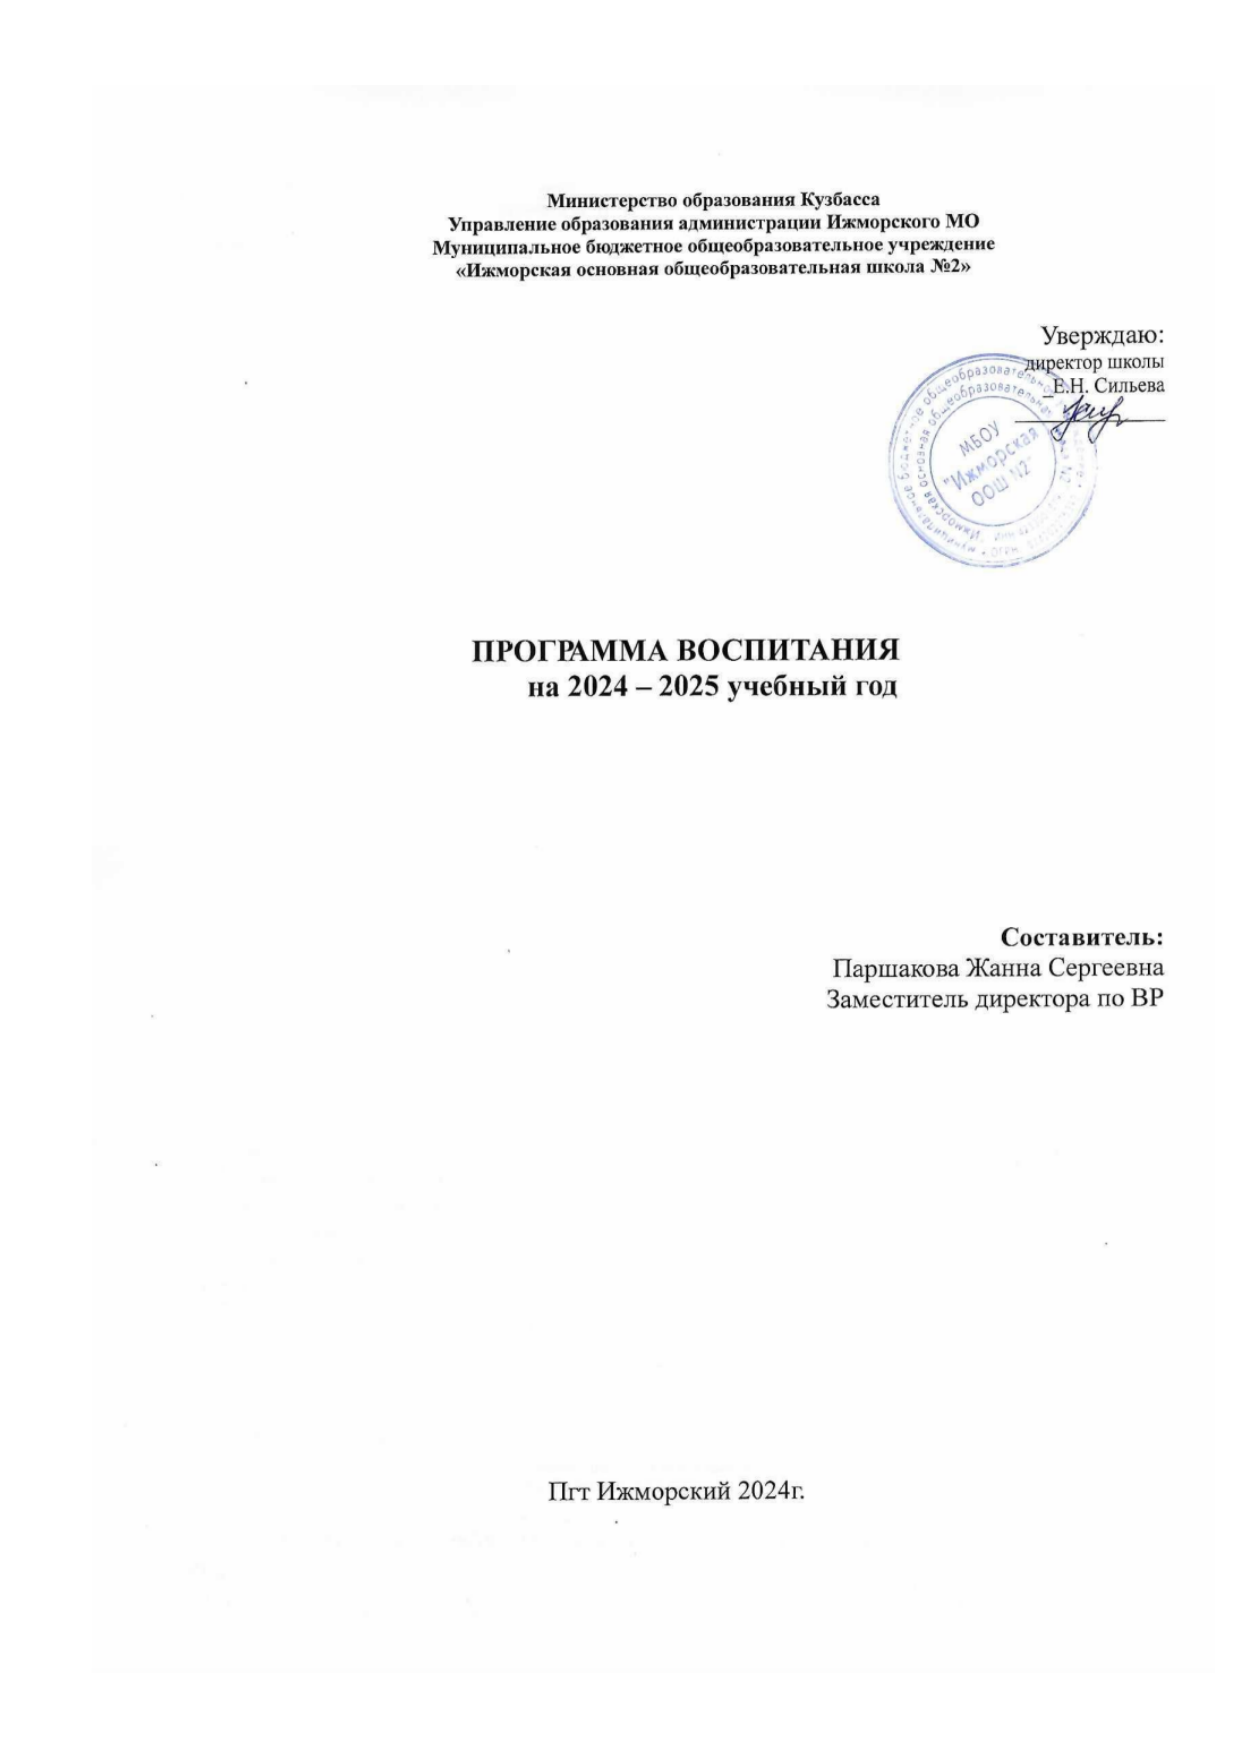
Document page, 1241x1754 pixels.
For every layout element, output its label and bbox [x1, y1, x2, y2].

picture [91, 85, 1216, 1673]
